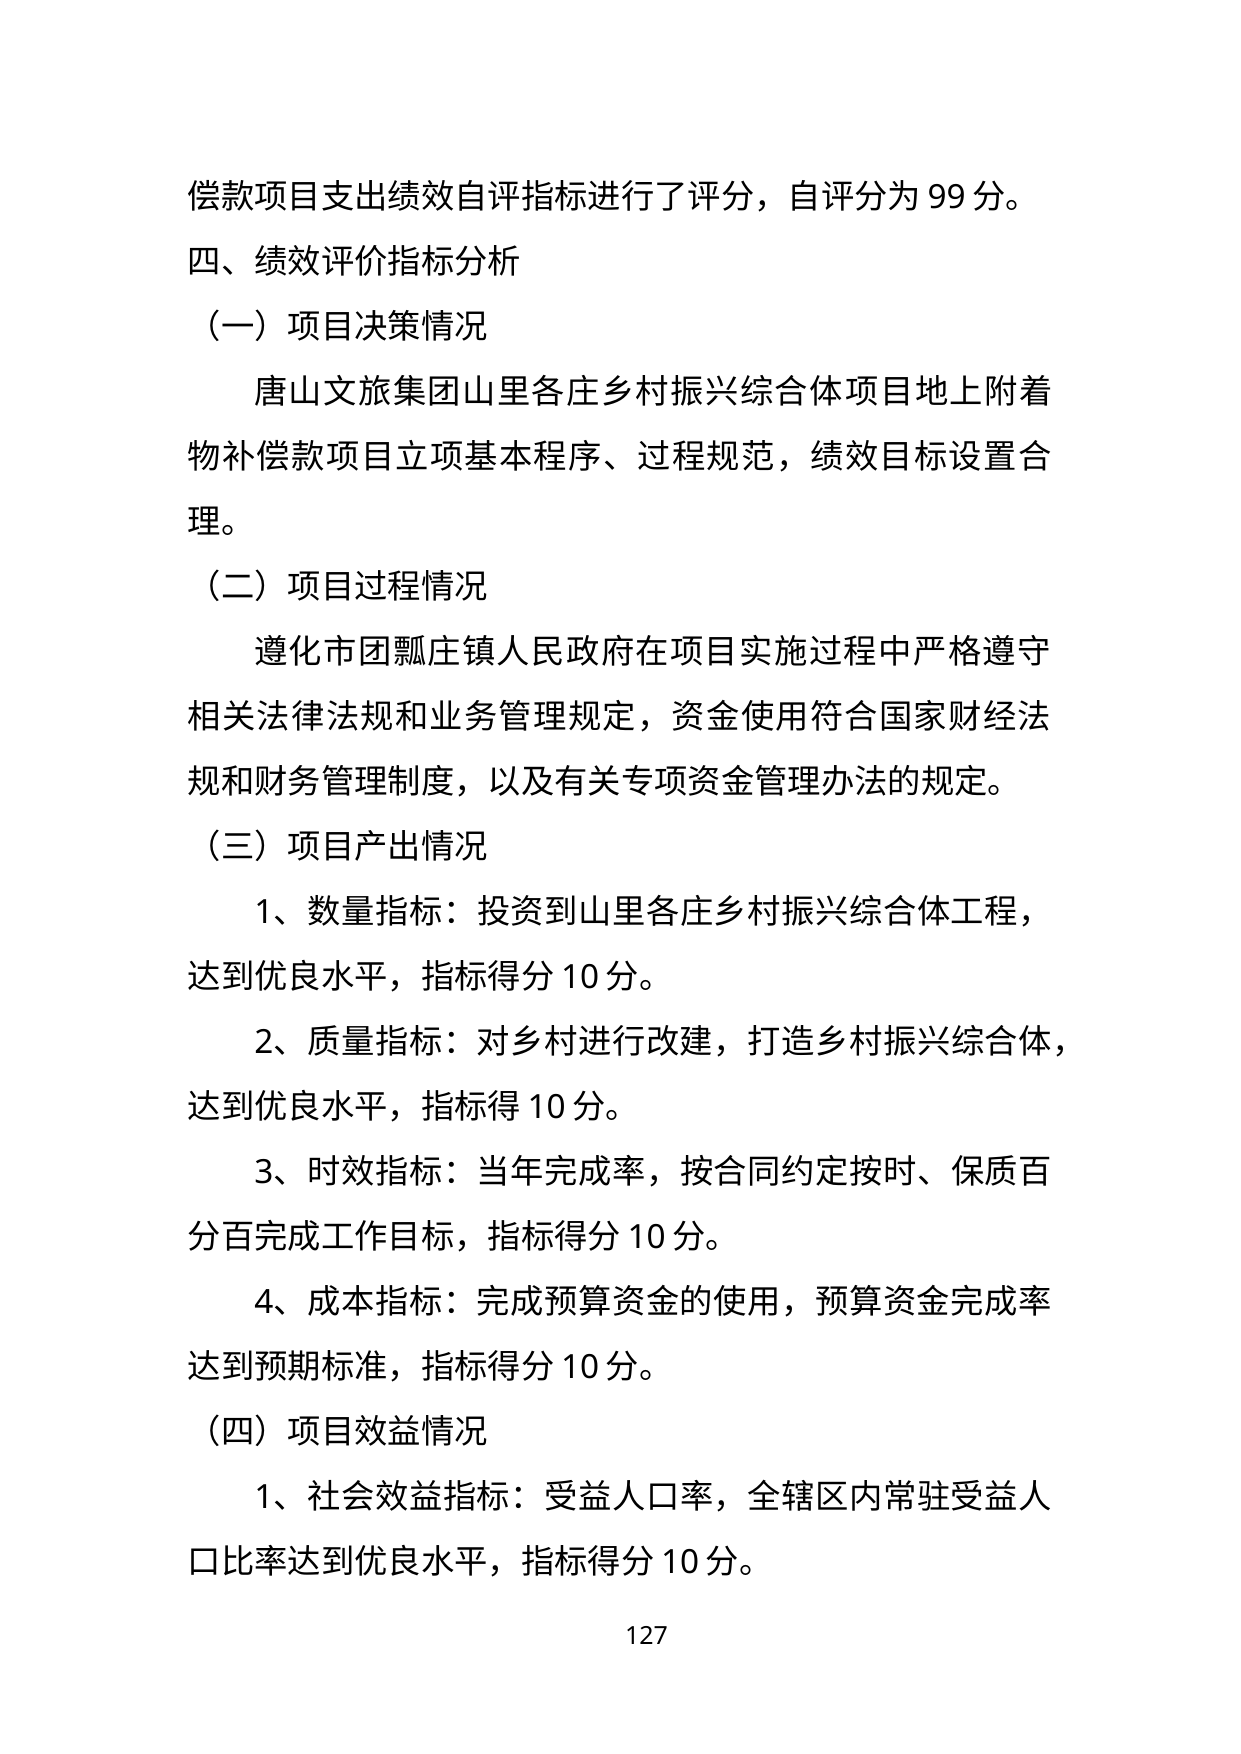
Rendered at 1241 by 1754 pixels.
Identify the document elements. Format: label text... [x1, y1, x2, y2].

text 4、成本指标：完成预算资金的使用，预算资金完成率达到预期标准，指标得分10分。 [187, 1267, 1053, 1397]
text 遵化市团瓢庄镇人民政府在项目实施过程中严格遵守相关法律法规和业务管理规定，资金使用符合国家财经法规和财务管理制度，以及有关专项资金管理办法的规定。 [187, 617, 1053, 812]
text 2、质量指标：对乡村进行改建，打造乡村振兴综合体，达到优良水平，指标得10分。 [187, 1007, 1053, 1137]
text 1、数量指标：投资到山里各庄乡村振兴综合体工程，达到优良水平，指标得分10分。 [187, 877, 1053, 1007]
text （四）项目效益情况 [187, 1397, 1053, 1462]
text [187, 162, 1053, 227]
text 1、社会效益指标：受益人口率，全辖区内常驻受益人口比率达到优良水平，指标得分10分。 [187, 1462, 1053, 1592]
text （二）项目过程情况 [187, 552, 1053, 617]
text 四、绩效评价指标分析 [187, 227, 1053, 292]
text 3、时效指标：当年完成率，按合同约定按时、保质百分百完成工作目标，指标得分10分。 [187, 1137, 1053, 1267]
text （三）项目产出情况 [187, 812, 1053, 877]
text （一）项目决策情况 [187, 292, 1053, 357]
text 唐山文旅集团山里各庄乡村振兴综合体项目地上附着物补偿款项目立项基本程序、过程规范，绩效目标设置合理。 [187, 357, 1053, 552]
